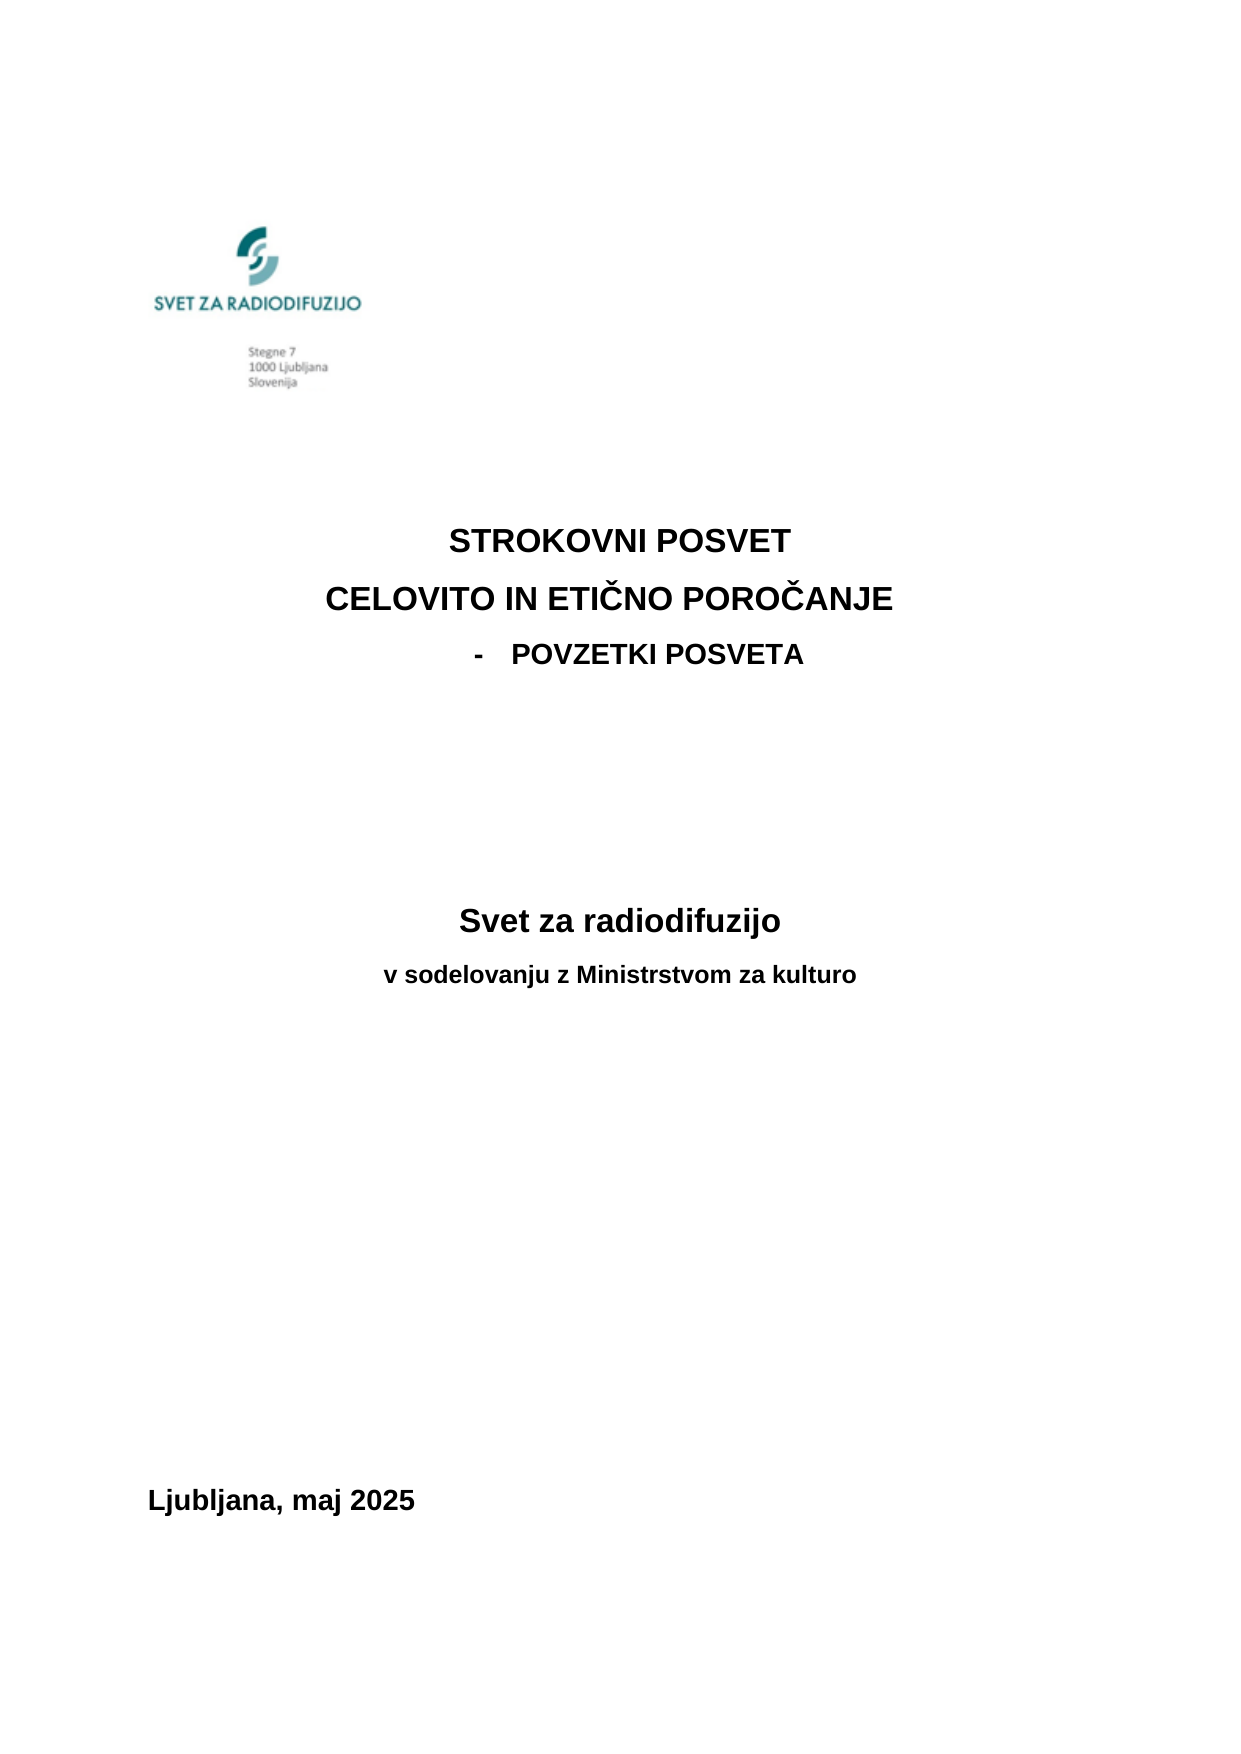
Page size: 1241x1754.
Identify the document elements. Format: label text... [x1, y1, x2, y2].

text CELOVITO IN ETIČNO POROČANJE [148, 579, 1093, 618]
text Ljubljana, maj 2025 [148, 1483, 1093, 1516]
text v sodelovanju z Ministrstvom za kulturo [148, 959, 1093, 988]
text Svet za radiodifuzijo [148, 901, 1093, 940]
picture [147, 200, 376, 392]
list POVZETKI POSVETA [185, 637, 1093, 671]
text STROKOVNI POSVET [148, 521, 1093, 559]
